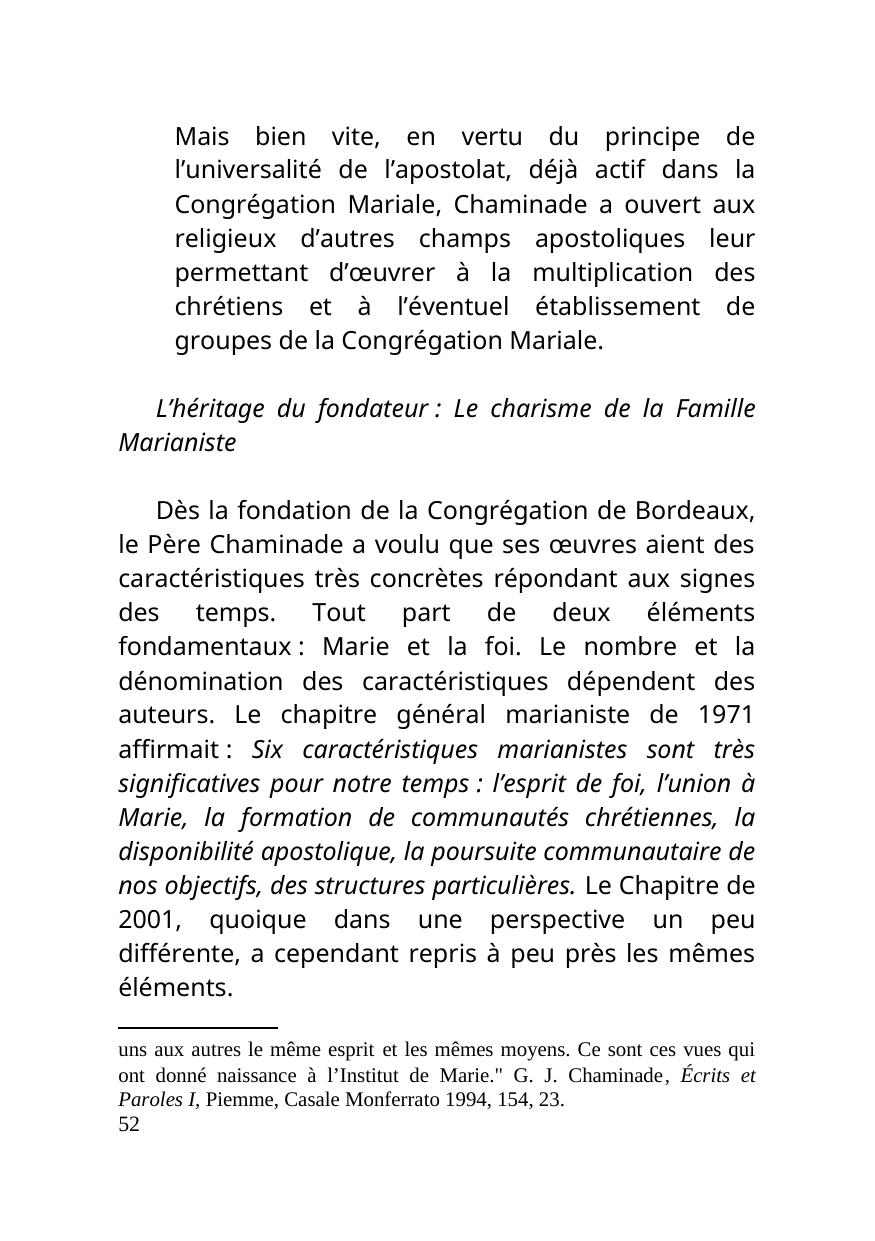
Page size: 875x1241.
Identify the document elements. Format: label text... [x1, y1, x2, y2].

text L’héritage du fondateur : Le charisme de la Famille Marianiste [118, 391, 756, 459]
text Dès la fondation de la Congrégation de Bordeaux, le Père Chaminade a voulu que ses œuvres aient des caractéristiques très concrètes répondant aux signes des temps. Tout part de deux éléments fondamentaux : Marie et la foi. Le nombre et la dénomination des caractéristiques dépendent des auteurs. Le chapitre général marianiste de 1971 affirmait : Six caractéristiques marianistes sont très significatives pour notre temps : l’esprit de foi, l’union à Marie, la formation de communautés chrétiennes, la disponibilité apostolique, la poursuite communautaire de nos objectifs, des structures particulières. Le Chapitre de 2001, quoique dans une perspective un peu différente, a cependant repris à peu près les mêmes éléments. [118, 493, 756, 1004]
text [174, 118, 756, 357]
